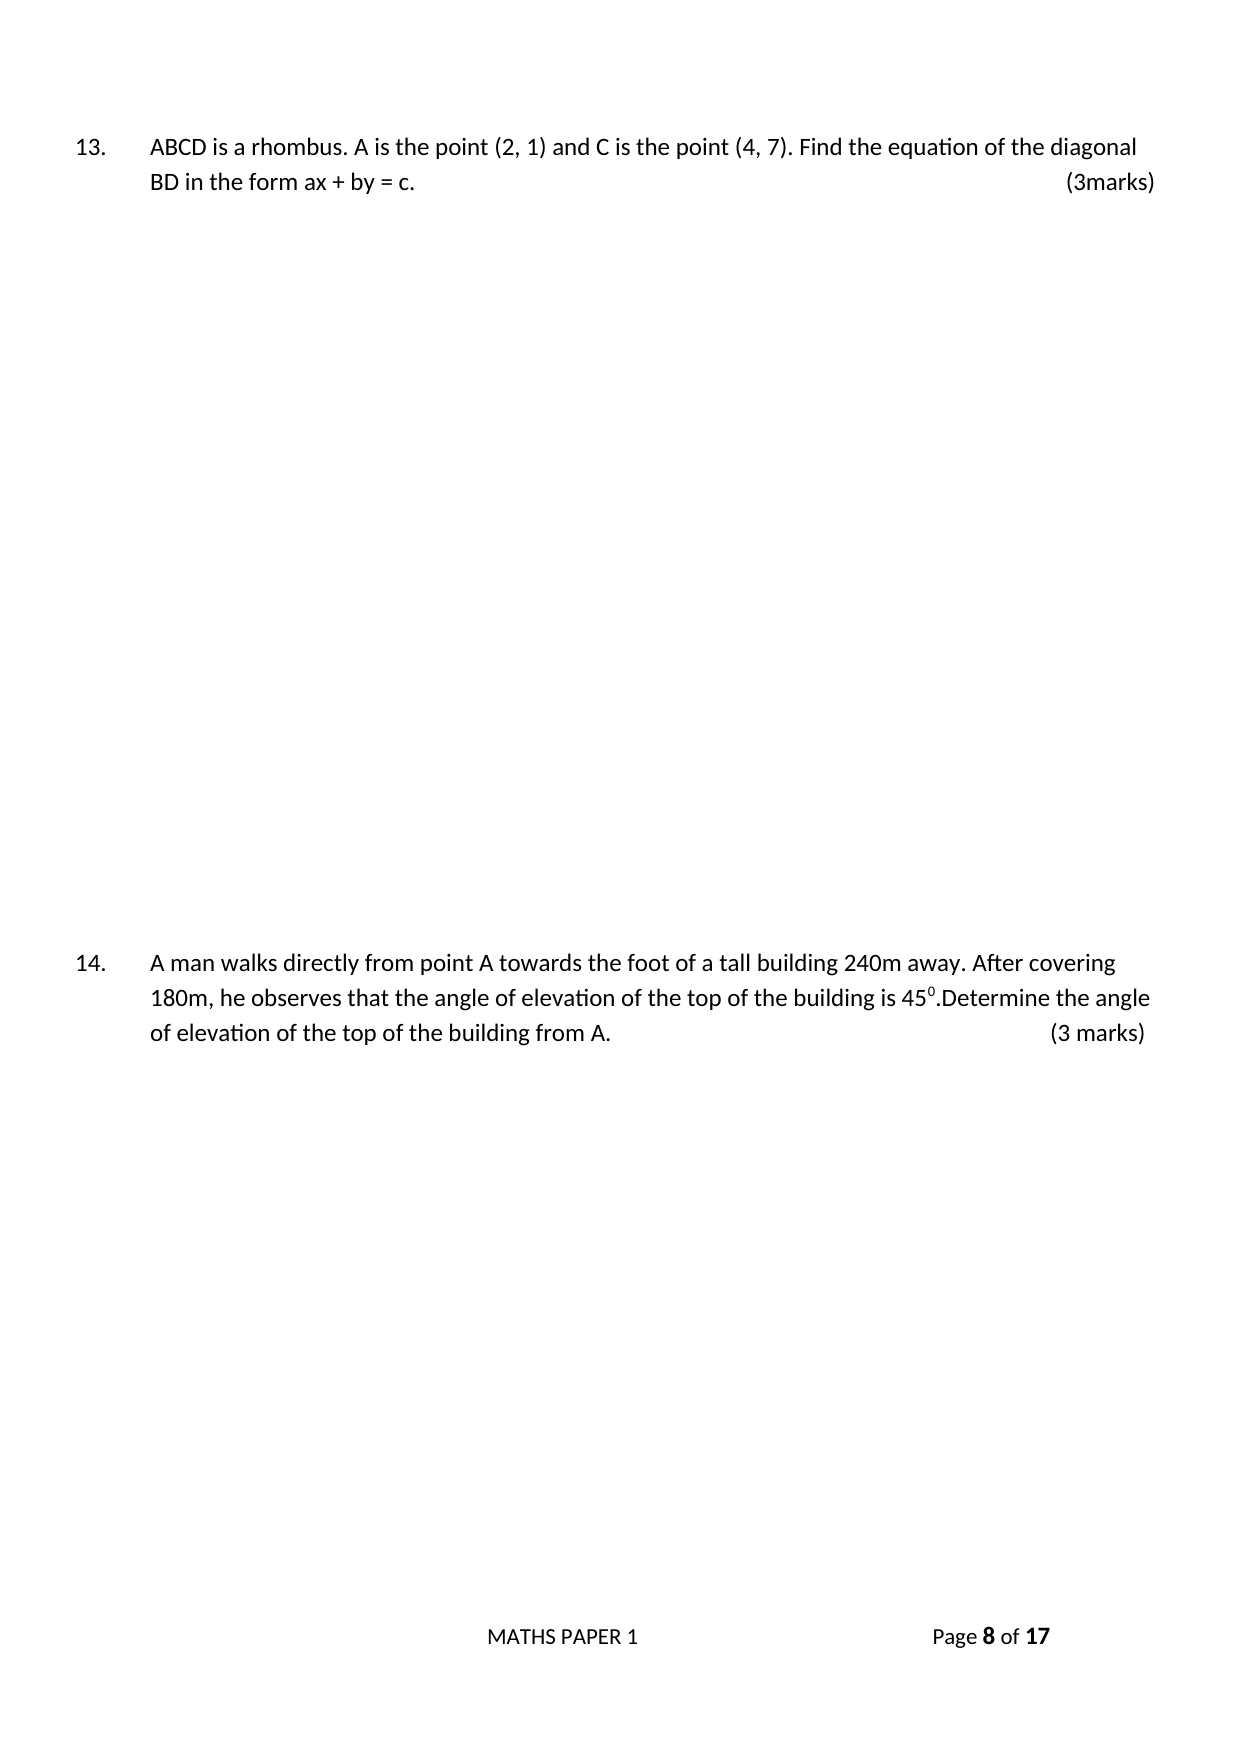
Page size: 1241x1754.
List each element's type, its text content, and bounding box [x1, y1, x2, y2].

text 14. A man walks directly from point A towards the foot of a tall building 240m away. After covering 180m, he observes that the angle of elevation of the top of the building is 450.Determine the angle of elevation of the top of the building from A. (3 marks) [75, 947, 1165, 1048]
text 13. ABCD is a rhombus. A is the point (2, 1) and C is the point (4, 7). Find the equation of the diagonal BD in the form ax + by = c. (3marks) [75, 131, 1165, 196]
